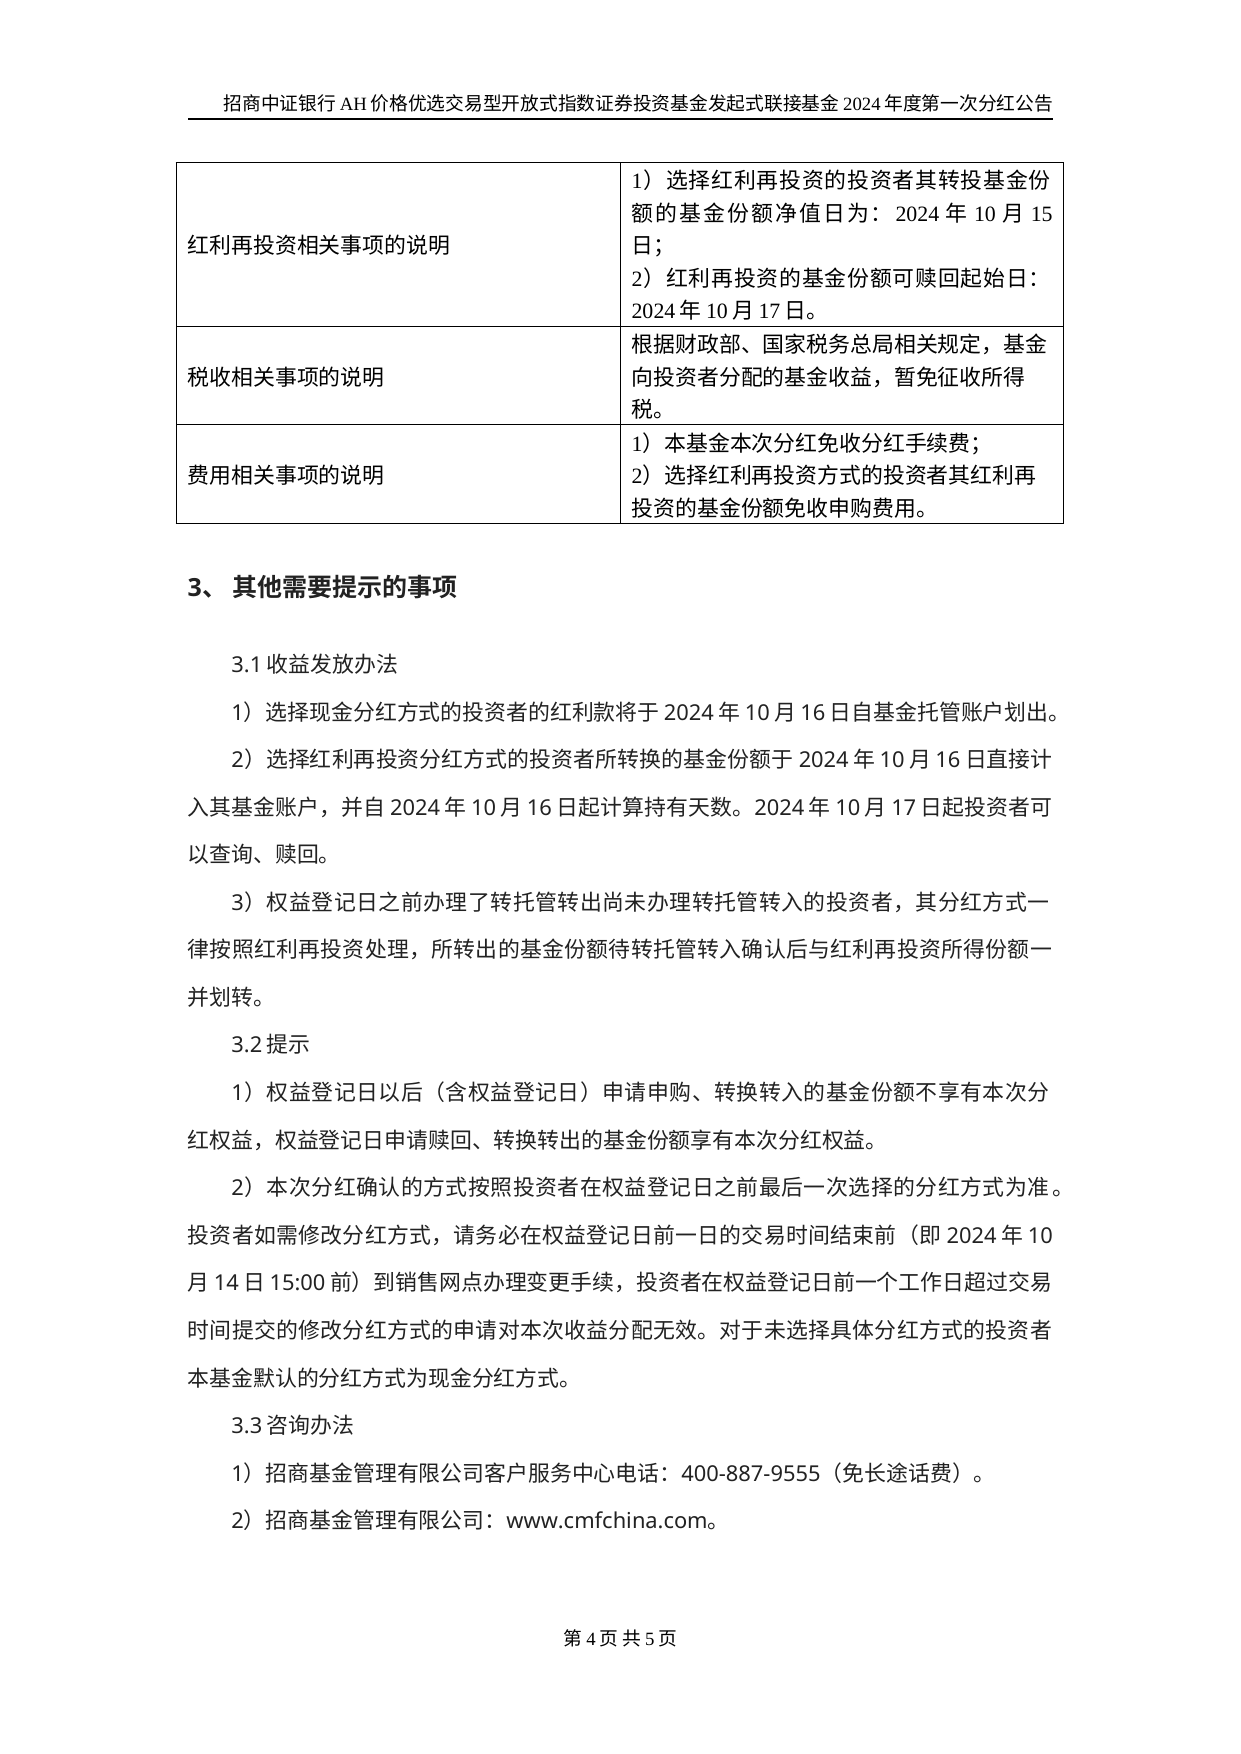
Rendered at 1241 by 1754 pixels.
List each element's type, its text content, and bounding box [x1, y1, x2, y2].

text 3）权益登记日之前办理了转托管转出尚未办理转托管转入的投资者，其分红方式一律按照红利再投资处理，所转出的基金份额待转托管转入确认后与红利再投资所得份额一并划转。 [187, 885, 1053, 1012]
table_cell 1）选择红利再投资的投资者其转投基金份额的基金份额净值日为：2024年10月15日； 2）红利再投资的基金份额可赎回起始日：2024年10月17日。 [621, 163, 1063, 326]
text 2）招商基金管理有限公司：www.cmfchina.com。 [187, 1503, 1053, 1535]
text 1）权益登记日以后（含权益登记日）申请申购、转换转入的基金份额不享有本次分红权益，权益登记日申请赎回、转换转出的基金份额享有本次分红权益。 [187, 1075, 1053, 1154]
text 3.3咨询办法 [187, 1408, 1053, 1440]
table_cell 红利再投资相关事项的说明 [177, 163, 620, 326]
text 3.1收益发放办法 [187, 647, 1053, 679]
table_cell 费用相关事项的说明 [177, 425, 620, 523]
text 1）招商基金管理有限公司客户服务中心电话：400-887-9555（免长途话费）。 [187, 1456, 1053, 1487]
text 1）选择现金分红方式的投资者的红利款将于2024年10月16日自基金托管账户划出。 [187, 694, 1053, 726]
table_cell 1）本基金本次分红免收分红手续费； 2）选择红利再投资方式的投资者其红利再投资的基金份额免收申购费用。 [621, 425, 1063, 523]
text 2）选择红利再投资分红方式的投资者所转换的基金份额于2024年10月16日直接计入其基金账户，并自2024年10月16日起计算持有天数。2024年10月17日起投资者可以查询、赎回。 [187, 742, 1053, 869]
text 其他需要提示的事项 [187, 553, 1053, 618]
table_cell 根据财政部、国家税务总局相关规定，基金向投资者分配的基金收益，暂免征收所得税。 [621, 327, 1063, 424]
text 2）本次分红确认的方式按照投资者在权益登记日之前最后一次选择的分红方式为准。投资者如需修改分红方式，请务必在权益登记日前一日的交易时间结束前（即2024年10月14日15:00前）到销售网点办理变更手续，投资者在权益登记日前一个工作日超过交易时间提交的修改分红方式的申请对本次收益分配无效。对于未选择具体分红方式的投资者，本基金默认的分红方式为现金分红方式。 [187, 1170, 1053, 1392]
text 3.2提示 [187, 1027, 1053, 1059]
table_cell 税收相关事项的说明 [177, 327, 620, 424]
